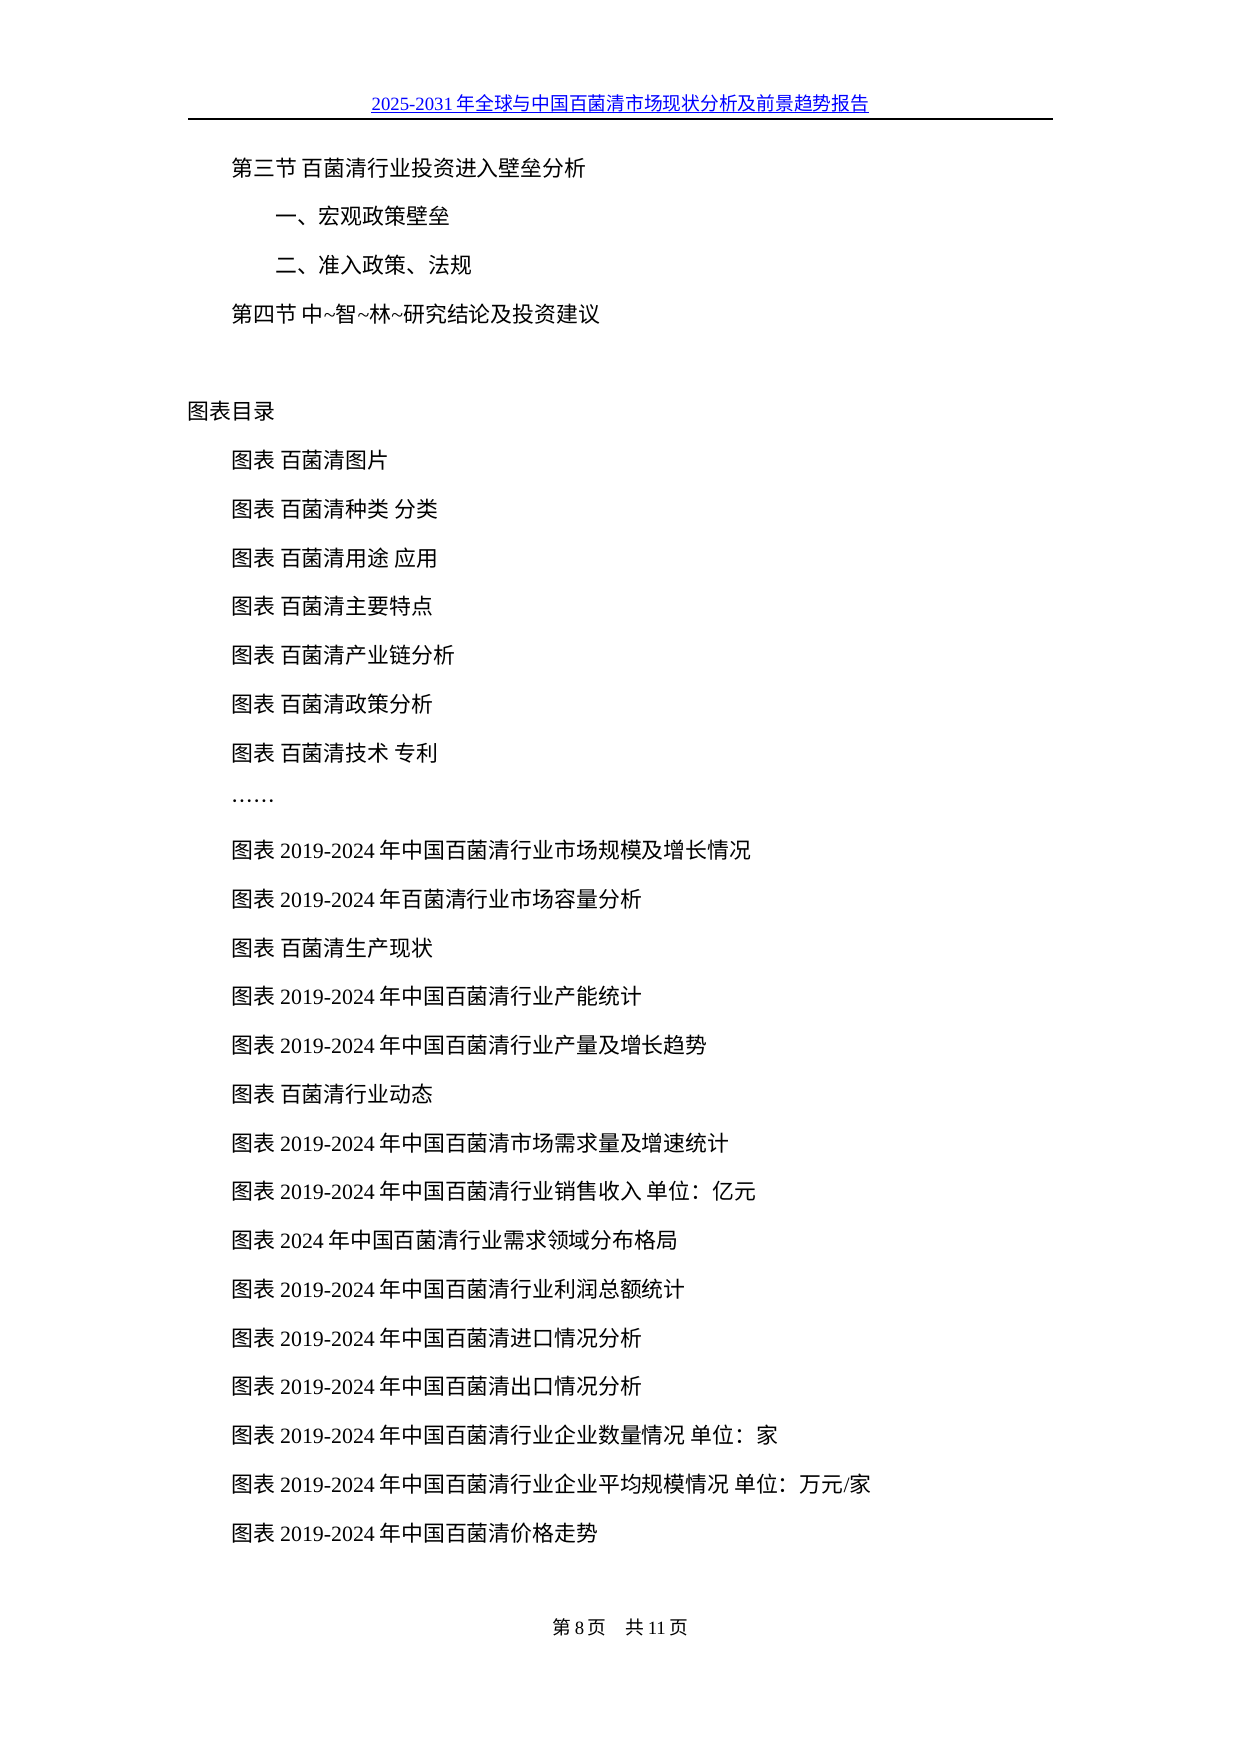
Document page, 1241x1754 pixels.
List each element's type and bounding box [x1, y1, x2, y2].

text [187, 150, 1053, 1548]
